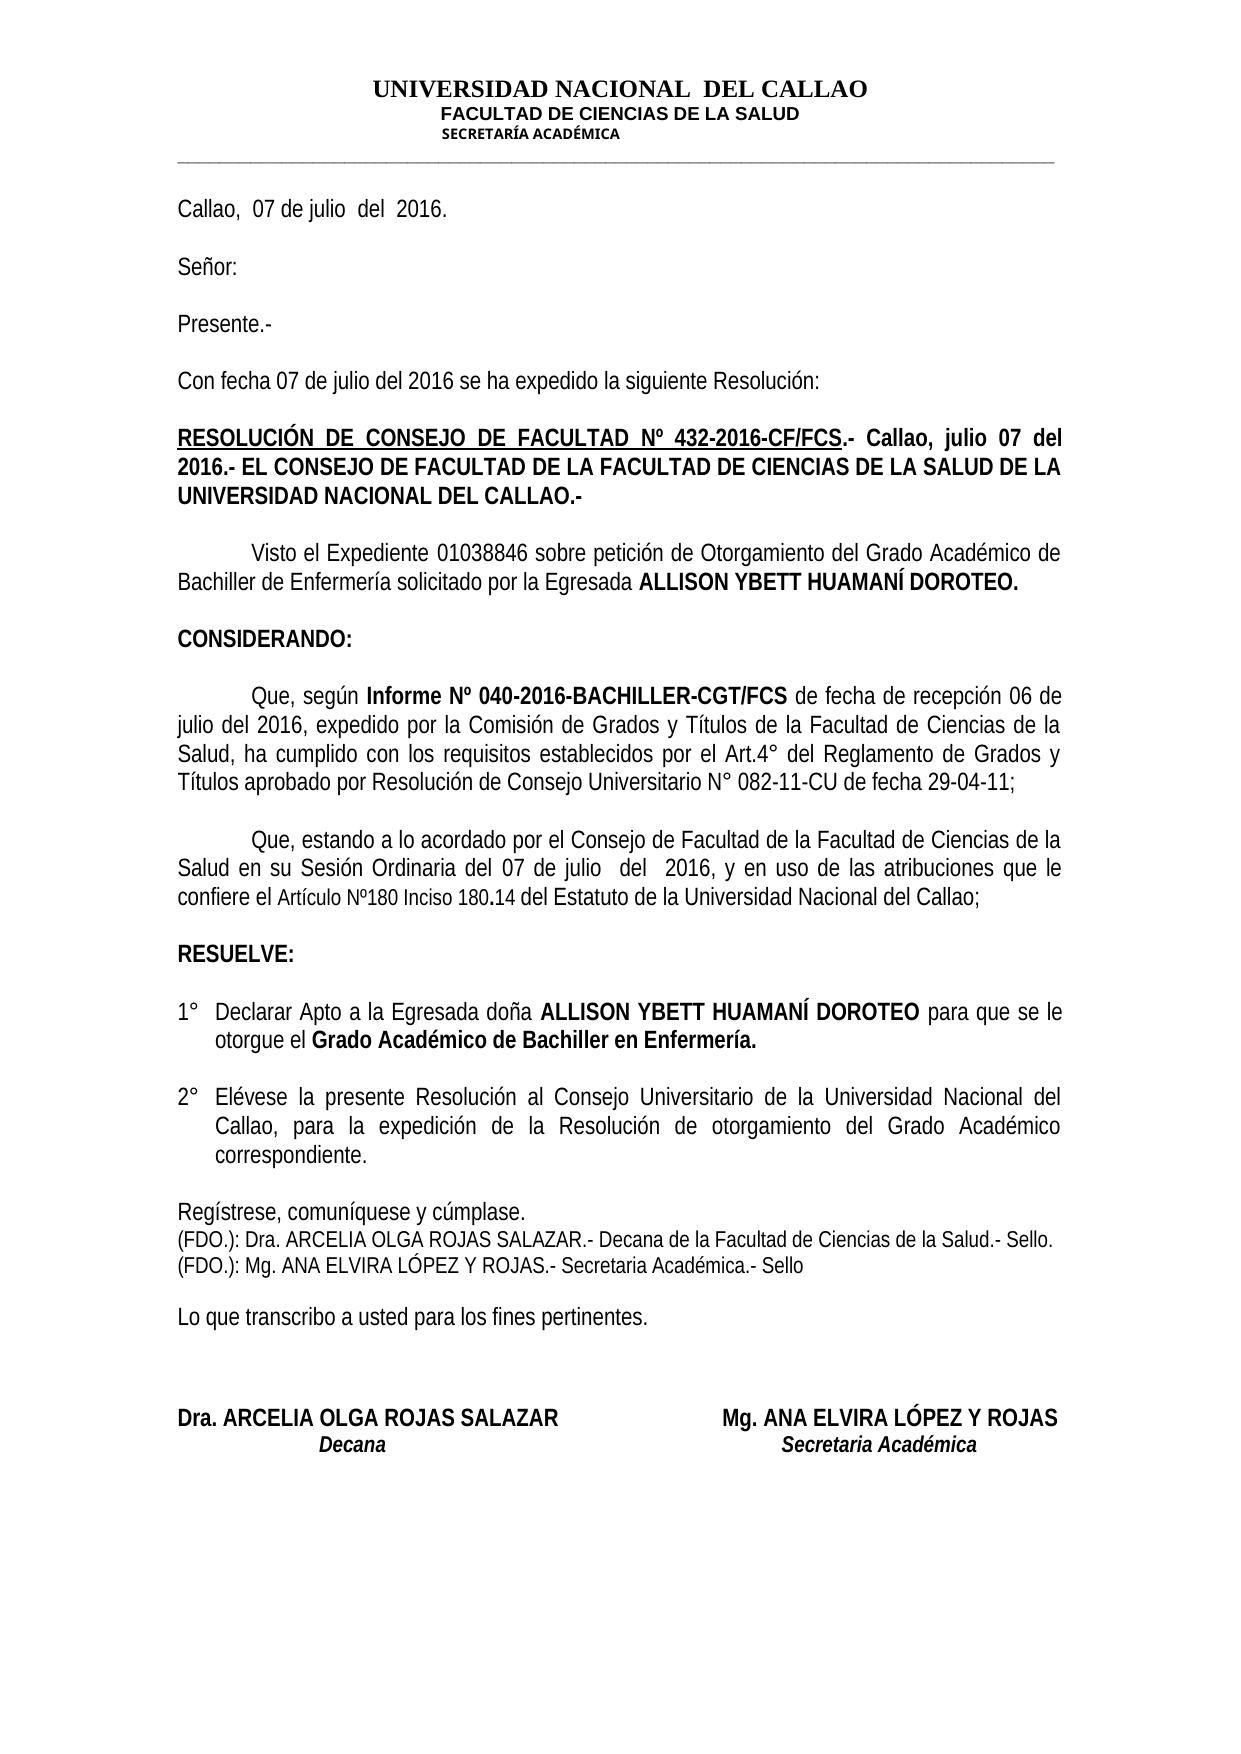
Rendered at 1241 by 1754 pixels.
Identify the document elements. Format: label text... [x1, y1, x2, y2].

text Visto el Expediente 01038846 sobre petición de Otorgamiento del Grado Académico de Bachiller de Enfermería solicitado por la Egresada ALLISON YBETT HUAMANÍ DOROTEO. [177, 538, 1063, 595]
text (FDO.): Dra. ARCELIA OLGA ROJAS SALAZAR.- Decana de la Facultad de Ciencias de la Salud.- Sello. [177, 1226, 1063, 1252]
text Dra. ARCELIA OLGA ROJAS SALAZAR Mg. ANA ELVIRA LÓPEZ Y ROJAS [177, 1403, 1063, 1431]
text Callao, 07 de julio del 2016. [177, 194, 1063, 223]
text 1° Declarar Apto a la Egresada doña ALLISON YBETT HUAMANÍ DOROTEO para que se le otorgue el Grado Académico de Bachiller en Enfermería. [177, 996, 1063, 1054]
text Lo que transcribo a usted para los fines pertinentes. [177, 1302, 1063, 1331]
text Regístrese, comuníquese y cúmplase. [177, 1197, 1063, 1226]
text RESUELVE: [177, 939, 1063, 968]
text (FDO.): Mg. ANA ELVIRA LÓPEZ Y ROJAS.- Secretaria Académica.- Sello [177, 1252, 1063, 1278]
text Presente.- [177, 309, 1063, 337]
text Señor: [177, 251, 1063, 280]
text Con fecha 07 de julio del 2016 se ha expedido la siguiente Resolución: [177, 366, 1063, 395]
text Decana Secretaria Académica [177, 1431, 1063, 1458]
text Que, según Informe Nº 040-2016-BACHILLER-CGT/FCS de fecha de recepción 06 de julio del 2016, expedido por la Comisión de Grados y Títulos de la Facultad de Ciencias de la Salud, ha cumplido con los requisitos establecidos por el Art.4° del Reglamento de Grados y Títulos aprobado por Resolución de Consejo Universitario N° 082-11-CU de fecha 29-04-11; [177, 681, 1063, 796]
text RESOLUCIÓN DE consejo de facultad Nº 432-2016-CF/FCS.- Callao, julio 07 del 2016.- EL consejo de facultad DE LA FACULTAD DE CIENCIAS DE LA SALUD DE LA UNIVERSIDAD NACIONAL DEL CALLAO.- [177, 423, 1063, 509]
text Que, estando a lo acordado por el Consejo de Facultad de la Facultad de Ciencias de la Salud en su Sesión Ordinaria del 07 de julio del 2016, y en uso de las atribuciones que le confiere el Artículo Nº180 Inciso 180.14 del Estatuto de la Universidad Nacional del Callao; [177, 824, 1063, 911]
text 2° Elévese la presente Resolución al Consejo Universitario de la Universidad Nacional del Callao, para la expedición de la Resolución de otorgamiento del Grado Académico correspondiente. [177, 1082, 1063, 1168]
text CONSIDERANDO: [177, 624, 1063, 653]
